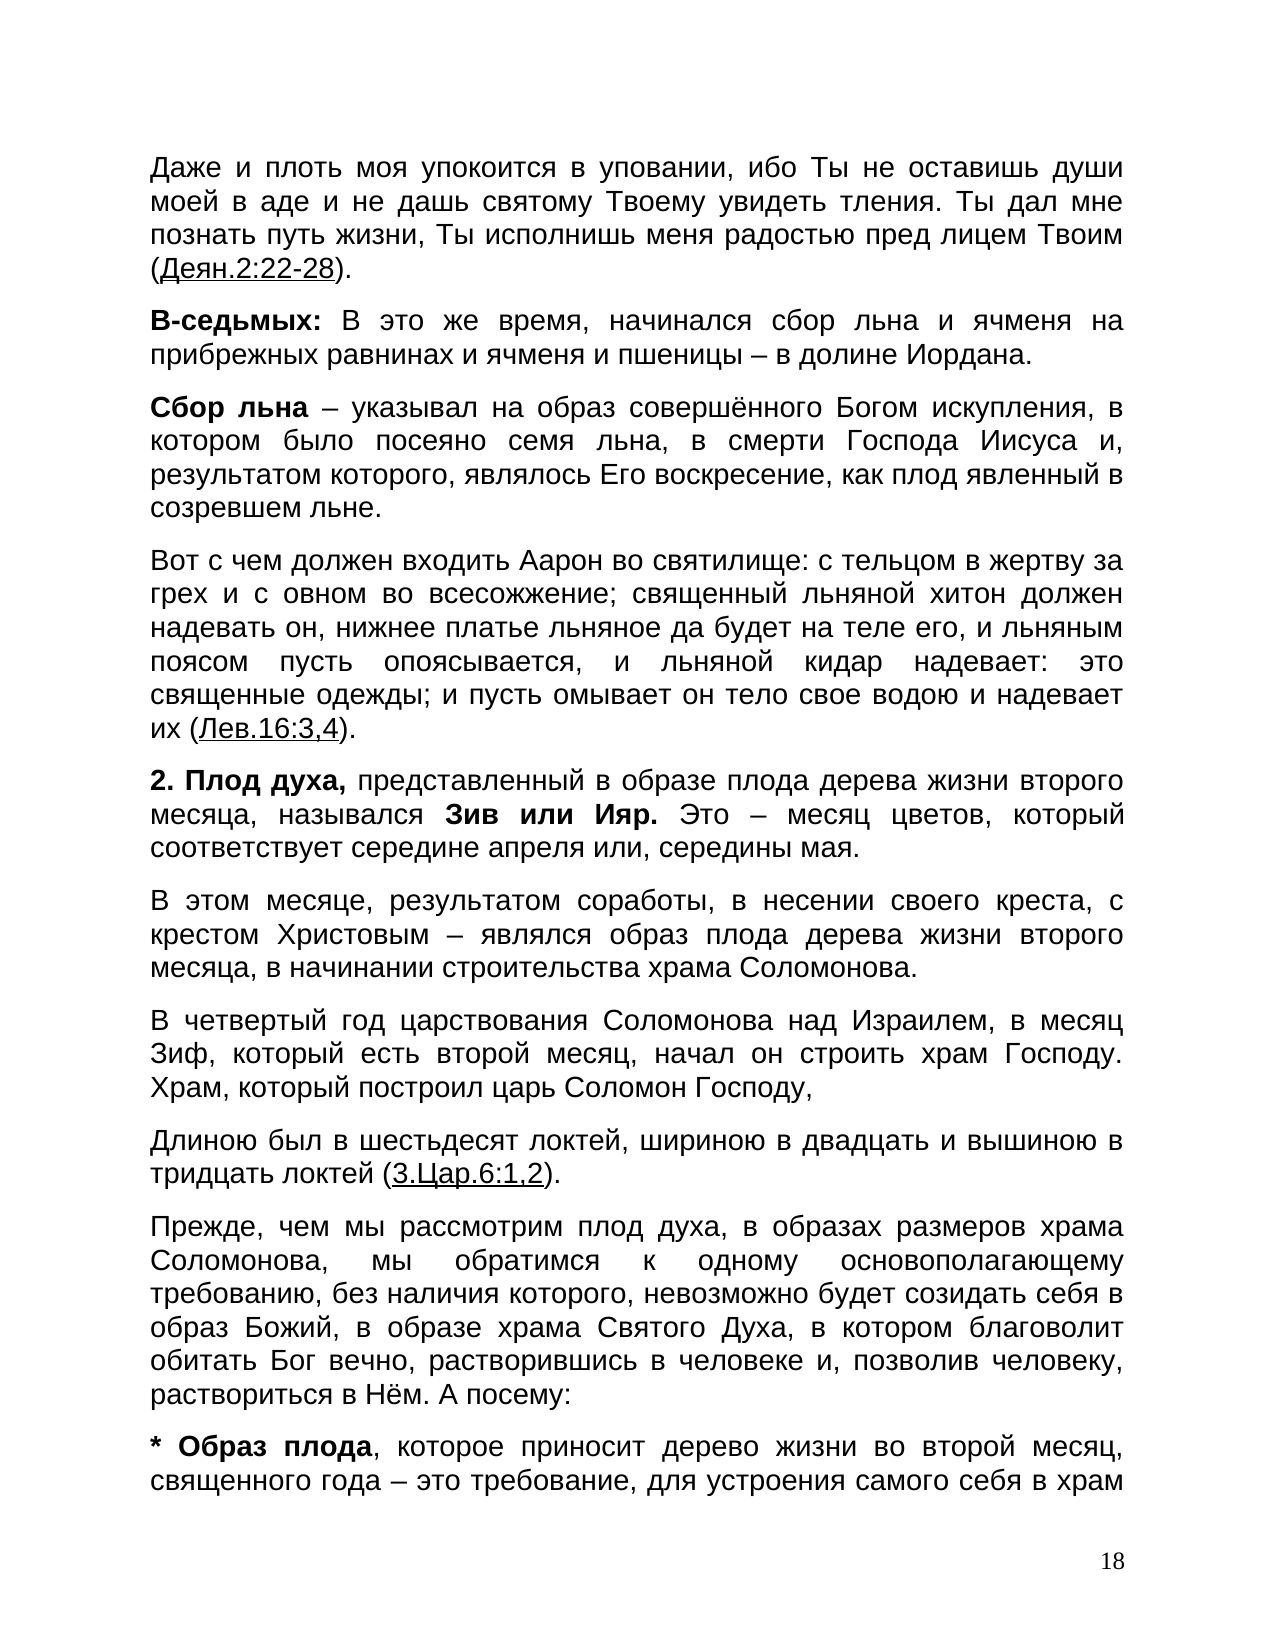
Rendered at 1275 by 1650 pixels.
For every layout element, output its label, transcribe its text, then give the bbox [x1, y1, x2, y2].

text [150, 1429, 1125, 1496]
text Прежде, чем мы рассмотрим плод духа, в образах размеров храма Соломонова, мы обратимся к одному основополагающему требованию, без наличия которого, невозможно будет созидать себя в образ Божий, в образе храма Святого Духа, в котором благоволит обитать Бог вечно, растворившись в человеке и, позволив человеку, раствориться в Нём. А посему: [150, 1209, 1125, 1410]
text Длиною был в шестьдесят локтей, шириною в двадцать и вышиною в тридцать локтей (3.Цар.6:1,2). [150, 1123, 1125, 1190]
text В этом месяце, результатом соработы, в несении своего креста, с крестом Христовым – являлся образ плода дерева жизни второго месяца, в начинании строительства храма Соломонова. [150, 883, 1125, 984]
text 2. Плод духа, представленный в образе плода дерева жизни второго месяца, назывался Зив или Ияр. Это – месяц цветов, который соответствует середине апреля или, середины мая. [150, 763, 1125, 864]
text Вот с чем должен входить Аарон во святилище: с тельцом в жертву за грех и с овном во всесожжение; священный льняной хитон должен надевать он, нижнее платье льняное да будет на теле его, и льняным поясом пусть опоясывается, и льняной кидар надевает: это священные одежды; и пусть омывает он тело свое водою и надевает их (Лев.16:3,4). [150, 543, 1125, 744]
text В-седьмых: В это же время, начинался сбор льна и ячменя на прибрежных равнинах и ячменя и пшеницы – в долине Иордана. [150, 303, 1125, 370]
text Сбор льна – указывал на образ совершённого Богом искупления, в котором было посеяно семя льна, в смерти Господа Иисуса и, результатом которого, являлось Его воскресение, как плод явленный в созревшем льне. [150, 389, 1125, 524]
text Даже и плоть моя упокоится в уповании, ибо Ты не оставишь души моей в аде и не дашь святому Твоему увидеть тления. Ты дал мне познать путь жизни, Ты исполнишь меня радостью пред лицем Твоим (Деян.2:22-28). [150, 150, 1125, 284]
text В четвертый год царствования Соломонова над Израилем, в месяц Зиф, который есть второй месяц, начал он строить храм Господу. Храм, который построил царь Соломон Господу, [150, 1003, 1125, 1103]
